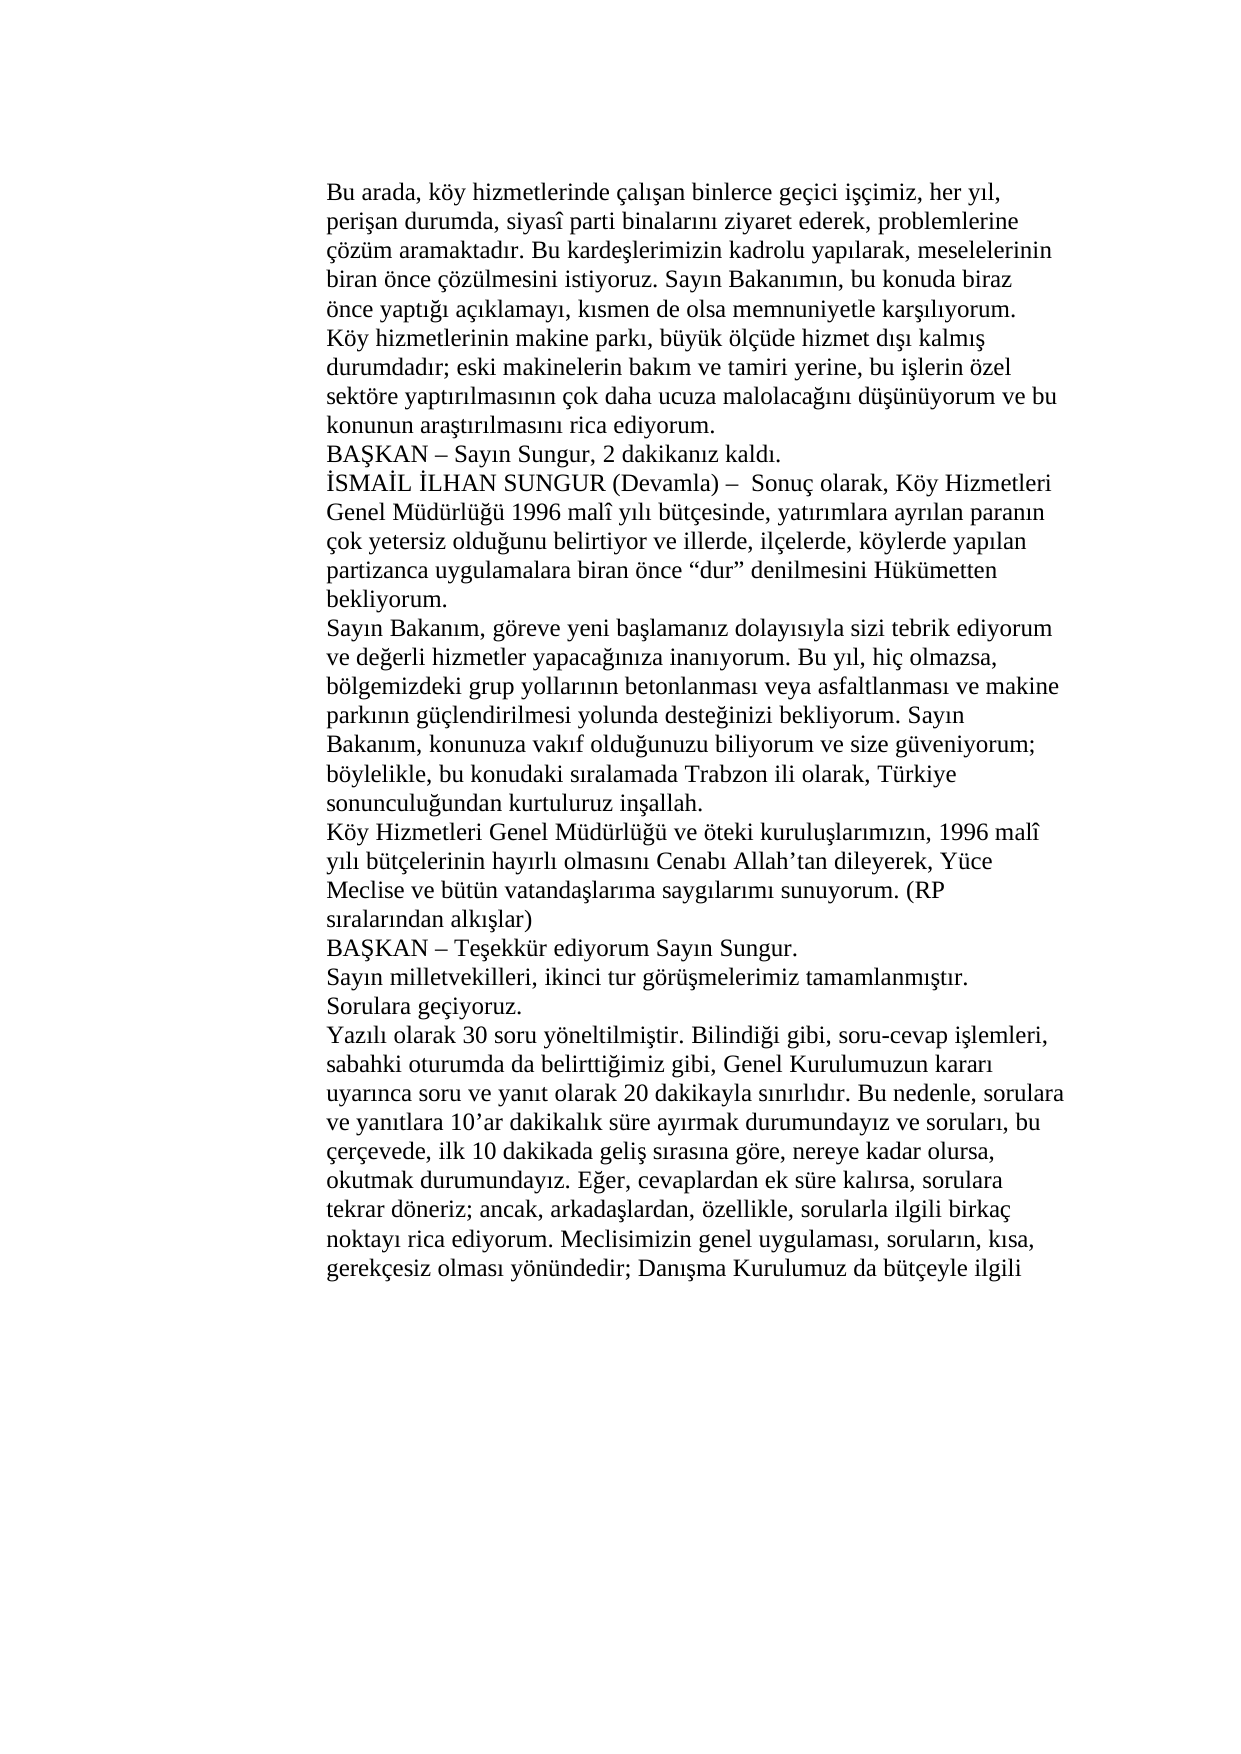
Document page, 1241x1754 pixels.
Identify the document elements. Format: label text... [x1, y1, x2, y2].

text Köy hizmetlerinin makine parkı, büyük ölçüde hizmet dışı kalmış durumdadır; eski makinelerin bakım ve tamiri yerine, bu işlerin özel sektöre yaptırılmasının çok daha ucuza malolacağını düşünüyorum ve bu konunun araştırılmasını rica ediyorum. [326, 322, 1065, 439]
text BAŞKAN – Sayın Sungur, 2 dakikanız kaldı. [326, 439, 1065, 468]
text İSMAİL İLHAN SUNGUR (Devamla) – Sonuç olarak, Köy Hizmetleri Genel Müdürlüğü 1996 malî yılı bütçesinde, yatırımlara ayrılan paranın çok yetersiz olduğunu belirtiyor ve illerde, ilçelerde, köylerde yapılan partizanca uygulamalara biran önce “dur” denilmesini Hükümetten bekliyorum. [326, 468, 1065, 613]
text Sorulara geçiyoruz. [326, 991, 1065, 1020]
text Bu arada, köy hizmetlerinde çalışan binlerce geçici işçimiz, her yıl, perişan durumda, siyasî parti binalarını ziyaret ederek, problemlerine çözüm aramaktadır. Bu kardeşlerimizin kadrolu yapılarak, meselelerinin biran önce çözülmesini istiyoruz. Sayın Bakanımın, bu konuda biraz önce yaptığı açıklamayı, kısmen de olsa memnuniyetle karşılıyorum. [326, 177, 1065, 322]
text Sayın Bakanım, göreve yeni başlamanız dolayısıyla sizi tebrik ediyorum ve değerli hizmetler yapacağınıza inanıyorum. Bu yıl, hiç olmazsa, bölgemizdeki grup yollarının betonlanması veya asfaltlanması ve makine parkının güçlendirilmesi yolunda desteğinizi bekliyorum. Sayın Bakanım, konunuza vakıf olduğunuzu biliyorum ve size güveniyorum; böylelikle, bu konudaki sıralamada Trabzon ili olarak, Türkiye sonunculuğundan kurtuluruz inşallah. [326, 613, 1065, 817]
text Sayın milletvekilleri, ikinci tur görüşmelerimiz tamamlanmıştır. [326, 962, 1065, 991]
text Köy Hizmetleri Genel Müdürlüğü ve öteki kuruluşlarımızın, 1996 malî yılı bütçelerinin hayırlı olmasını Cenabı Allah’tan dileyerek, Yüce Meclise ve bütün vatandaşlarıma saygılarımı sunuyorum. (RP sıralarından alkışlar) [326, 817, 1065, 933]
text BAŞKAN – Teşekkür ediyorum Sayın Sungur. [326, 933, 1065, 962]
